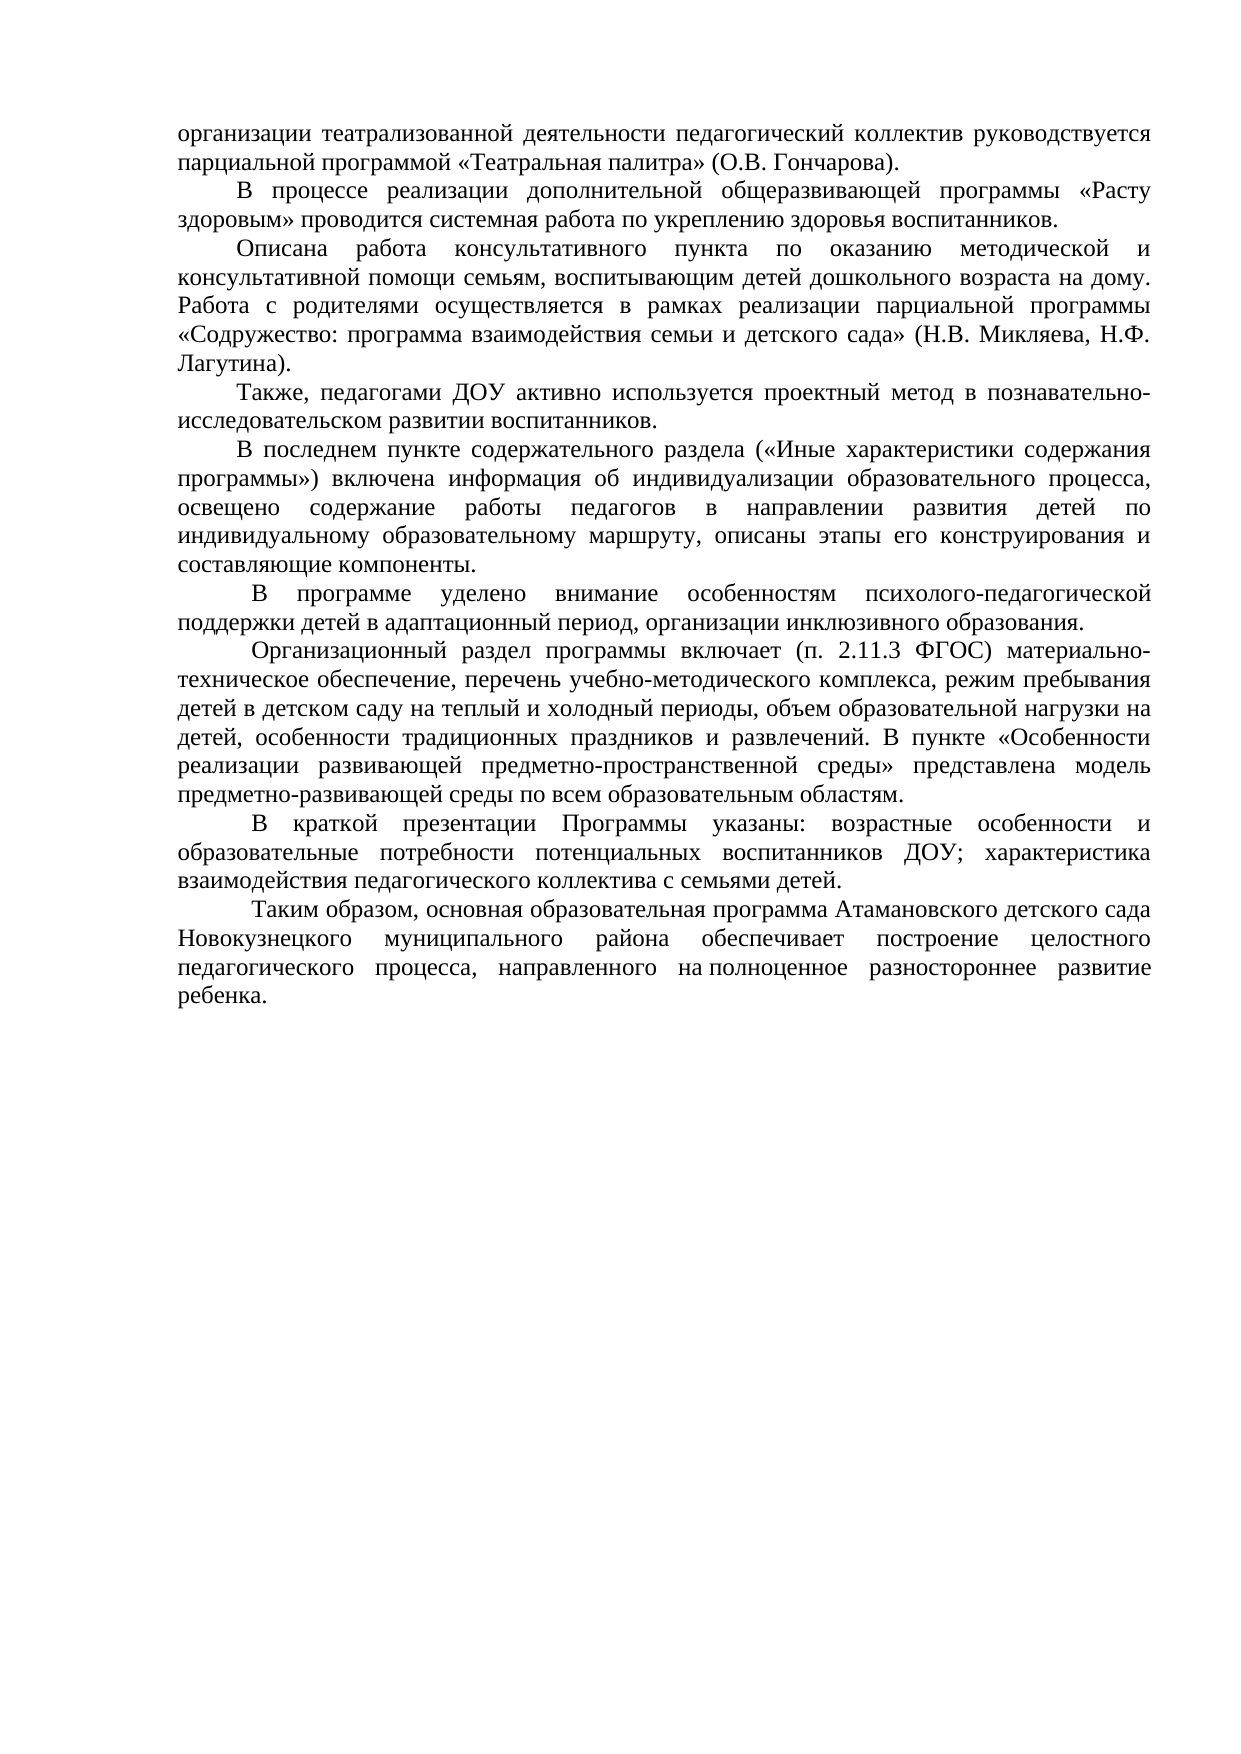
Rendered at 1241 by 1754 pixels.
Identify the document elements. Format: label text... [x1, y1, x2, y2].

list Описана работа консультативного пункта по оказанию методической и консультативной помощи семьям, воспитывающим детей дошкольного возраста на дому. Работа с родителями осуществляется в рамках реализации парциальной программы «Содружество: программа взаимодействия семьи и детского сада» (Н.В. Микляева, Н.Ф. Лагутина). [177, 233, 1152, 377]
text В процессе реализации дополнительной общеразвивающей программы «Расту здоровым» проводится системная работа по укреплению здоровья воспитанников. [177, 176, 1152, 233]
list В последнем пункте содержательного раздела («Иные характеристики содержания программы») включена информация об индивидуализации образовательного процесса, освещено содержание работы педагогов в направлении развития детей по индивидуальному образовательному маршруту, описаны этапы его конструирования и составляющие компоненты. [177, 434, 1152, 578]
text Организационный раздел программы включает (п. 2.11.3 ФГОС) материально-техническое обеспечение, перечень учебно-методического комплекса, режим пребывания детей в детском саду на теплый и холодный периоды, объем образовательной нагрузки на детей, особенности традиционных праздников и развлечений. В пункте «Особенности реализации развивающей предметно-пространственной среды» представлена модель предметно-развивающей среды по всем образовательным областям. [177, 636, 1152, 808]
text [177, 118, 1152, 176]
text В программе уделено внимание особенностям психолого-педагогической поддержки детей в адаптационный период, организации инклюзивного образования. [177, 578, 1152, 636]
text Таким образом, основная образовательная программа Атамановского детского сада Новокузнецкого муниципального района обеспечивает построение целостного педагогического процесса, направленного на полноценное разностороннее развитие ребенка. [177, 894, 1152, 1009]
list Также, педагогами ДОУ активно используется проектный метод в познавательно-исследовательском развитии воспитанников. [177, 377, 1152, 434]
text В краткой презентации Программы указаны: возрастные особенности и образовательные потребности потенциальных воспитанников ДОУ; характеристика взаимодействия педагогического коллектива с семьями детей. [177, 808, 1152, 894]
